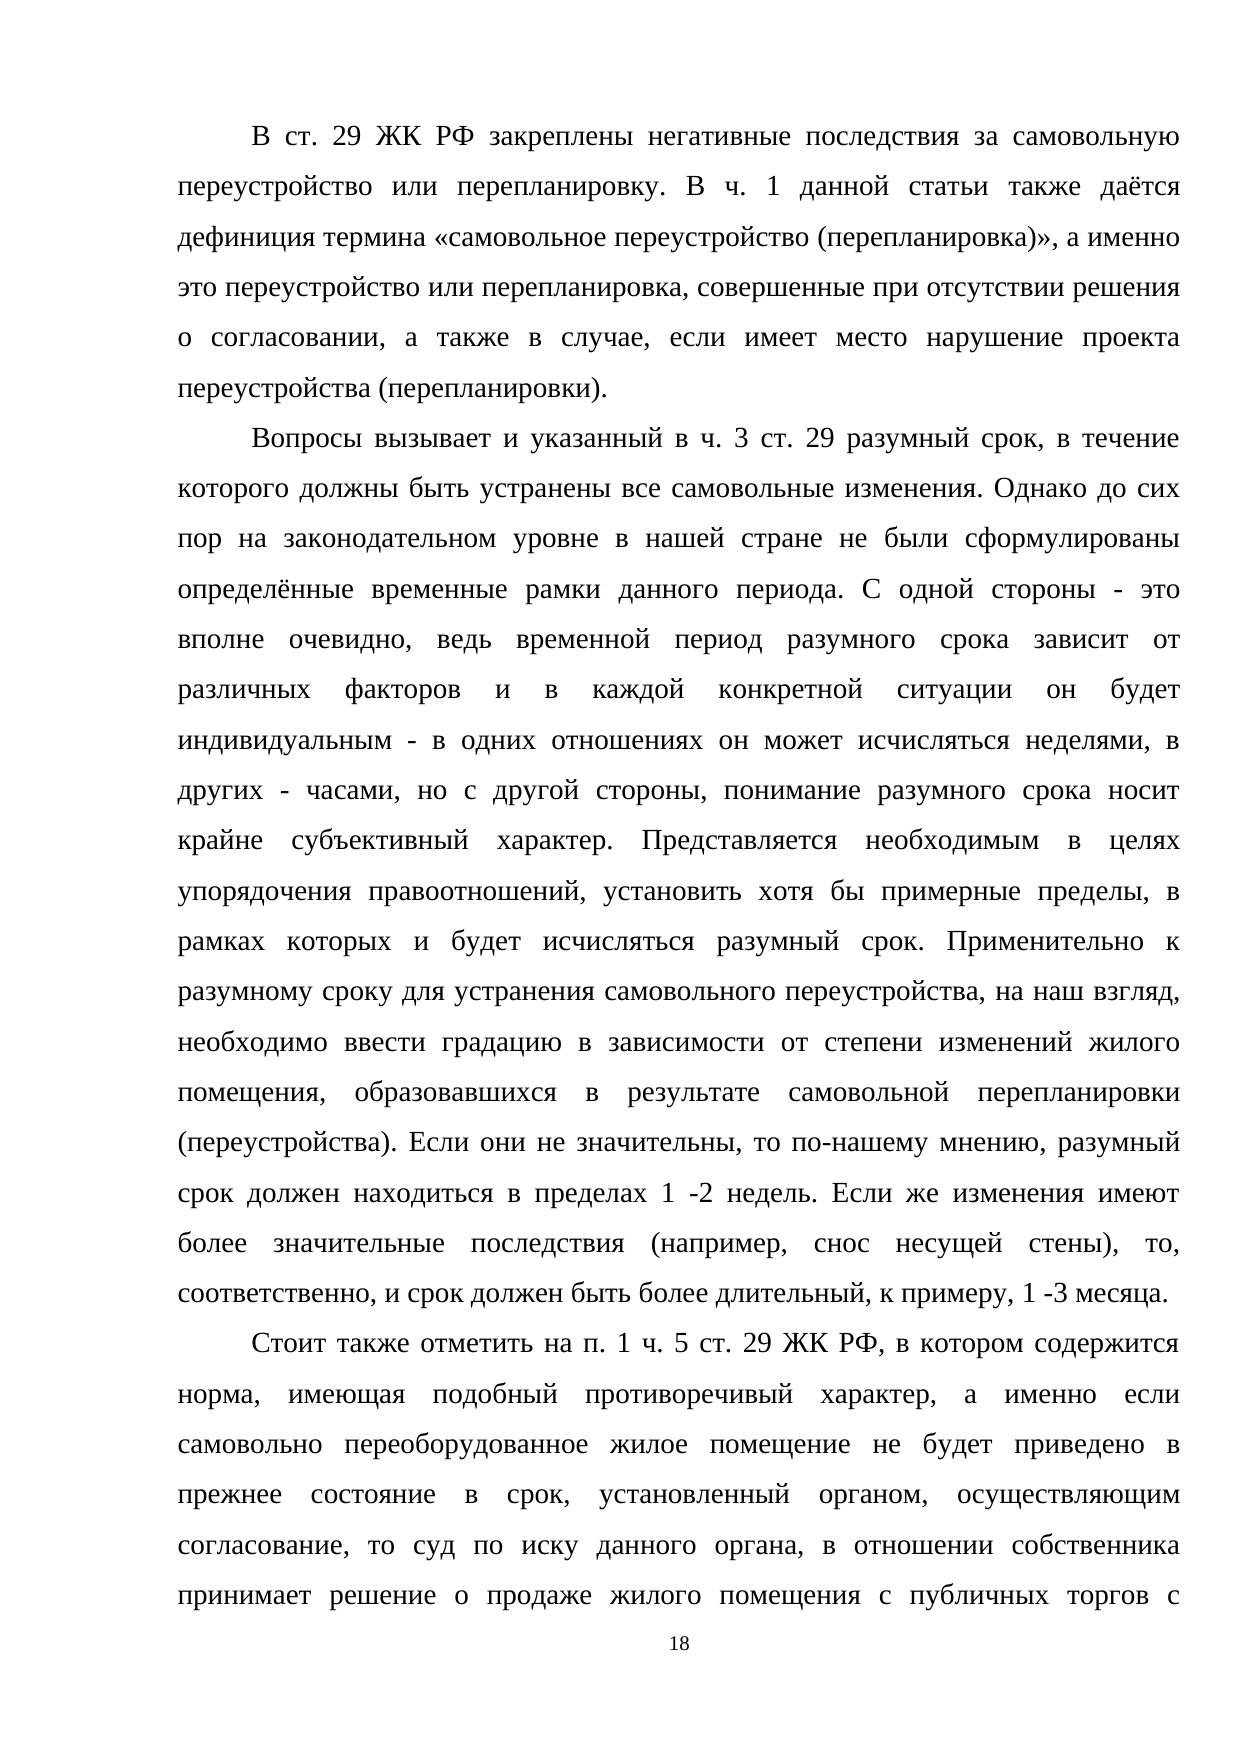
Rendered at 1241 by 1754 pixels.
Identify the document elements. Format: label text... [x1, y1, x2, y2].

text В ст. 29 ЖК РФ закреплены негативные последствия за самовольную переустройство или перепланировку. В ч. 1 данной статьи также даётся дефиниция термина «самовольное переустройство (перепланировка)», а именно это переустройство или перепланировка, совершенные при отсутствии решения о согласовании, а также в случае, если имеет место нарушение проекта переустройства (перепланировки). [177, 118, 1181, 403]
text Вопросы вызывает и указанный в ч. 3 ст. 29 разумный срок, в течение которого должны быть устранены все самовольные изменения. Однако до сих пор на законодательном уровне в нашей стране не были сформулированы определённые временные рамки данного периода. С одной стороны - это вполне очевидно, ведь временной период разумного срока зависит от различных факторов и в каждой конкретной ситуации он будет индивидуальным - в одних отношениях он может исчисляться неделями, в других - часами, но с другой стороны, понимание разумного срока носит крайне субъективный характер. Представляется необходимым в целях упорядочения правоотношений, установить хотя бы примерные пределы, в рамках которых и будет исчисляться разумный срок. Применительно к разумному сроку для устранения самовольного переустройства, на наш взгляд, необходимо ввести градацию в зависимости от степени изменений жилого помещения, образовавшихся в результате самовольной перепланировки (переустройства). Если они не значительны, то по-нашему мнению, разумный срок должен находиться в пределах 1 -2 недель. Если же изменения имеют более значительные последствия (например, снос несущей стены), то, соответственно, и срок должен быть более длительный, к примеру, 1 -3 месяца. [177, 420, 1181, 1309]
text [177, 1326, 1181, 1611]
